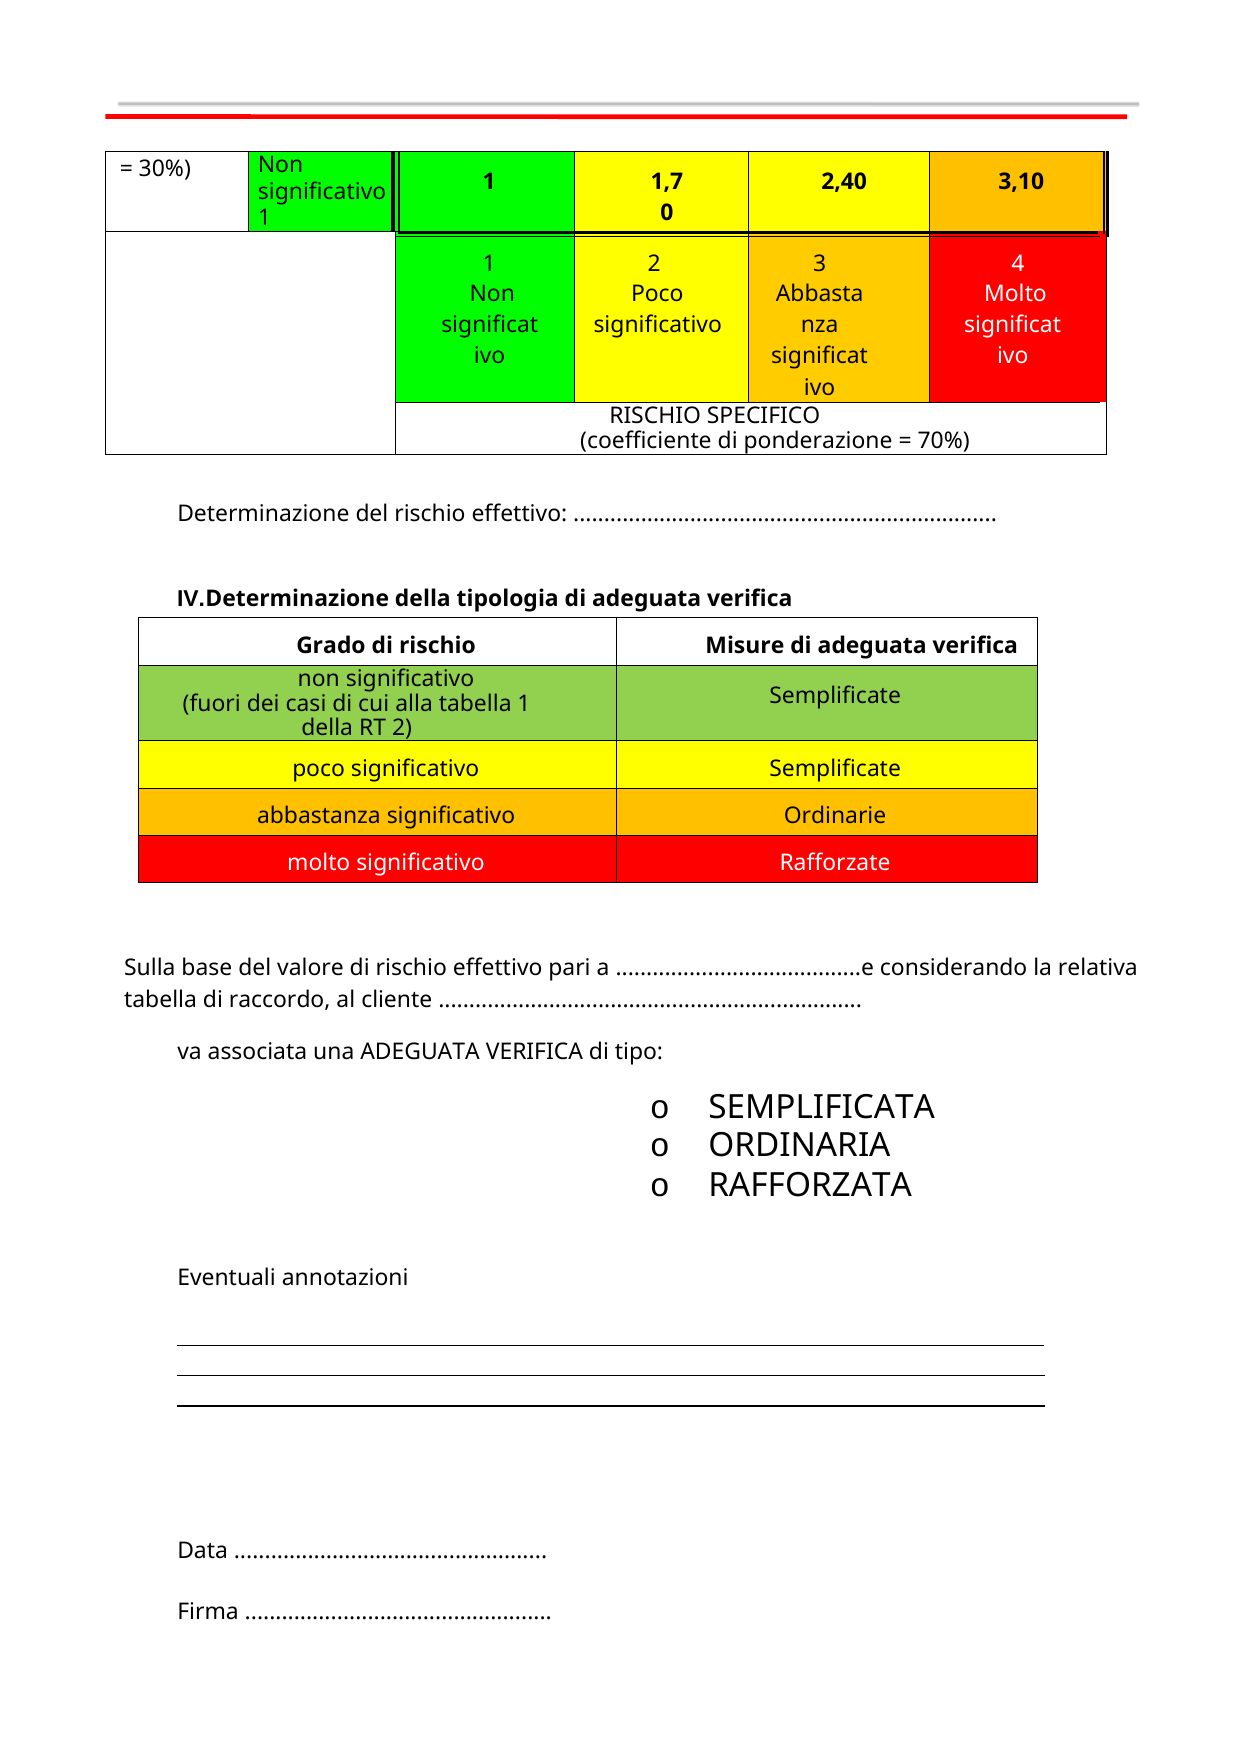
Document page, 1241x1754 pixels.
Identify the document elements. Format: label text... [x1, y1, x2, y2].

table_cell abbastanza significativo [139, 789, 616, 835]
table_cell 2 Poco significativo [575, 237, 748, 402]
list RAFFORZATA [649, 1164, 1169, 1204]
table_header Misure di adeguata verifica [617, 618, 1037, 665]
table_cell [106, 232, 395, 454]
table_cell 3,10 [930, 152, 1103, 231]
table_header Grado di rischio [139, 618, 616, 665]
table_cell 1 Non significativo [396, 237, 574, 402]
table_cell RISCHIO SPECIFICO (coefficiente di ponderazione = 70%) [396, 402, 1106, 454]
table_cell Semplificate [617, 741, 1037, 788]
table_cell Ordinarie [617, 789, 1037, 835]
text va associata una ADEGUATA VERIFICA di tipo: [177, 1035, 1169, 1066]
table_cell 4 Molto significativo [930, 231, 1106, 402]
list SEMPLIFICATA [649, 1086, 1169, 1126]
text Determinazione del rischio effettivo: ..................................................................... [177, 497, 1169, 528]
table_cell Semplificate [617, 666, 1037, 740]
table_cell Non significativo 1 [249, 152, 391, 231]
text Data ................................................... [177, 1534, 1169, 1566]
table_cell 2,40 [749, 152, 929, 231]
table_cell 1,70 [575, 152, 748, 231]
table_cell 1 [400, 152, 574, 231]
table_cell molto significativo [139, 836, 616, 882]
text Eventuali annotazioni [177, 1261, 1169, 1292]
text Firma .................................................. [177, 1595, 1169, 1626]
table_cell Rafforzate [617, 836, 1037, 882]
table_cell poco significativo [139, 741, 616, 788]
table_cell non significativo (fuori dei casi di cui alla tabella 1 della RT 2) [139, 666, 616, 740]
subtitle Determinazione della tipologia di adeguata verifica [177, 582, 1169, 613]
text Sulla base del valore di rischio effettivo pari a ........................................e considerando la relativa tabella di raccordo, al cliente ..................................................................... [124, 951, 1169, 1014]
table_cell 3 Abbastanza significativo [749, 237, 929, 402]
list ORDINARIA [649, 1126, 1169, 1164]
